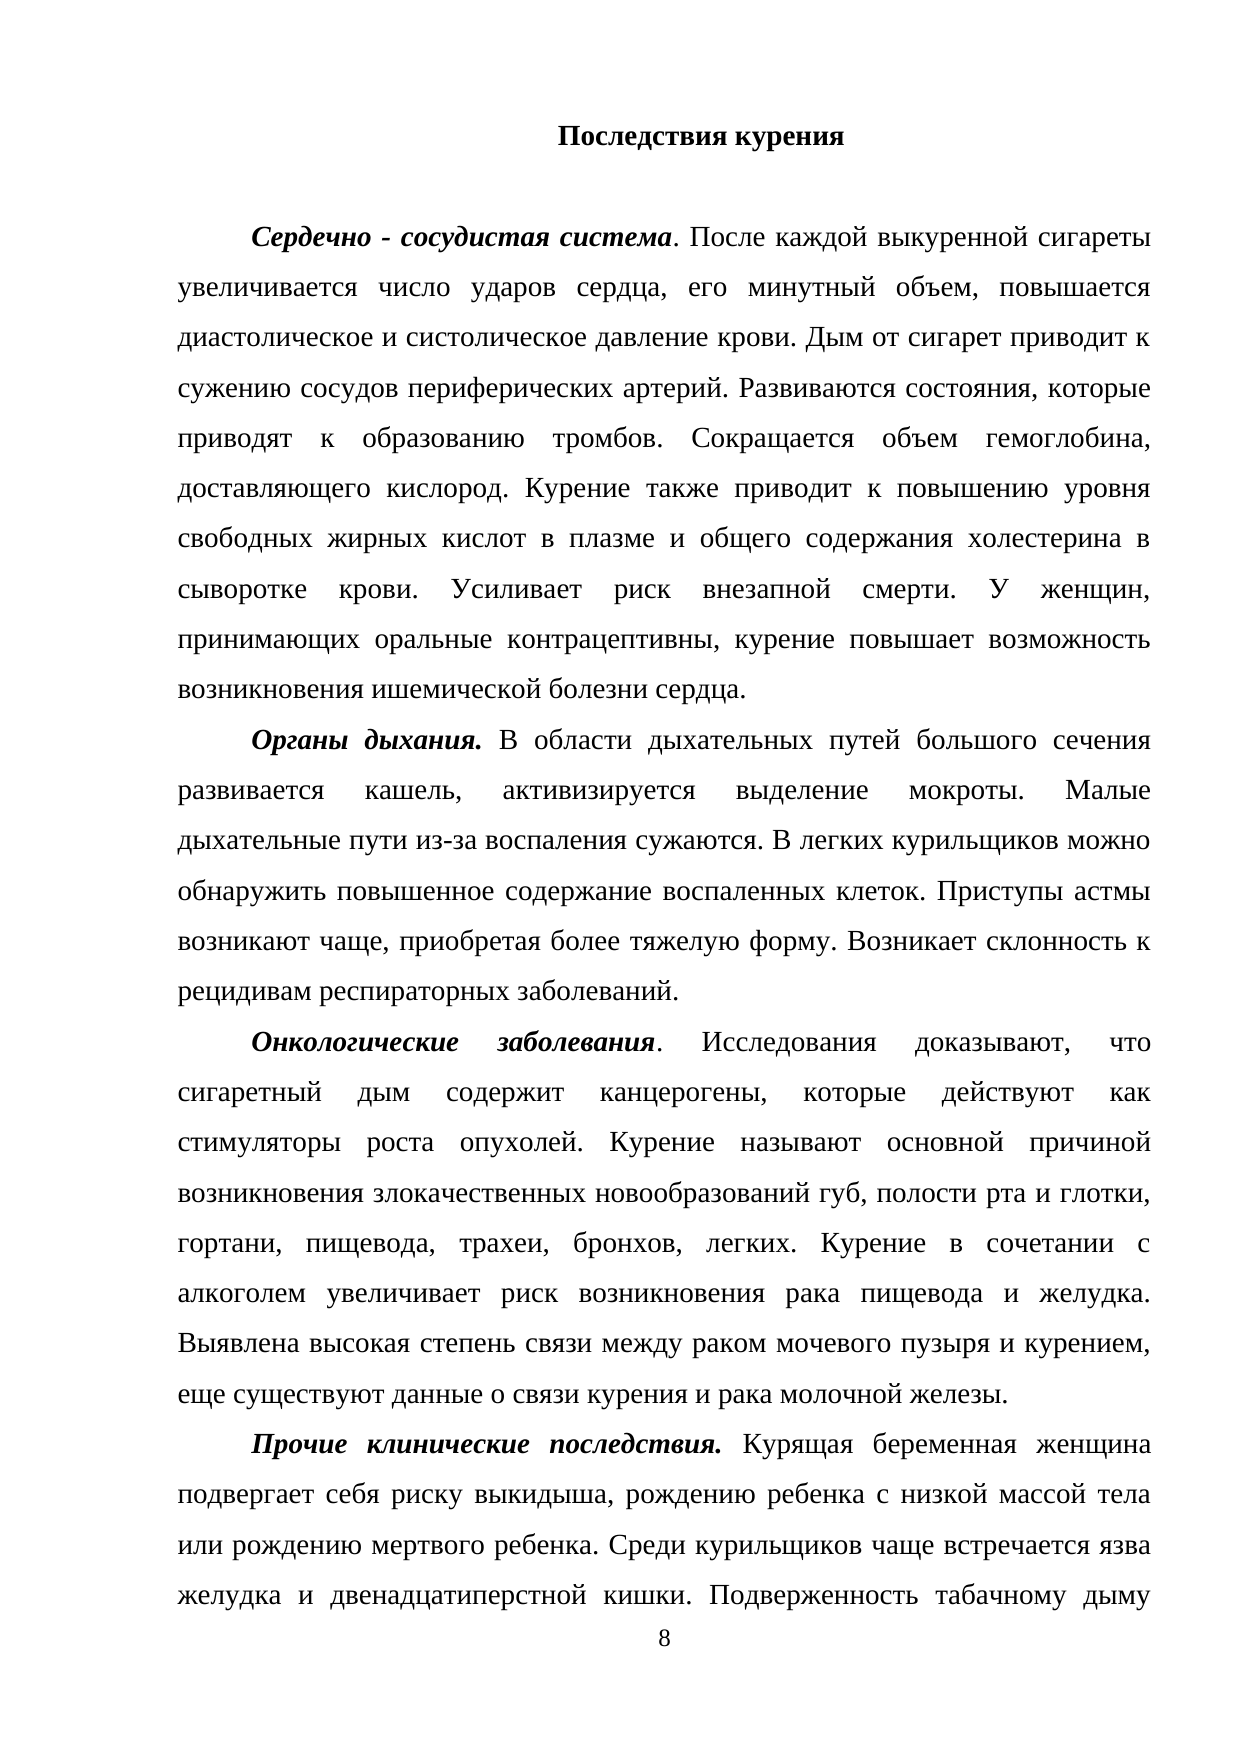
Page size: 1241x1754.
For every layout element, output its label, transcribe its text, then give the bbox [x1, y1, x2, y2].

text Органы дыхания. В области дыхательных путей большого сечения развивается кашель, активизируется выделение мокроты. Малые дыхательные пути из-за воспаления сужаются. В легких курильщиков можно обнаружить повышенное содержание воспаленных клеток. Приступы астмы возникают чаще, приобретая более тяжелую форму. Возникает склонность к рецидивам респираторных заболеваний. [177, 722, 1152, 1007]
text Сердечно - сосудистая система. После каждой выкуренной сигареты увеличивается число ударов сердца, его минутный объем, повышается диастолическое и систолическое давление крови. Дым от сигарет приводит к сужению сосудов периферических артерий. Развиваются состояния, которые приводят к образованию тромбов. Сокращается объем гемоглобина, доставляющего кислород. Курение также приводит к повышению уровня свободных жирных кислот в плазме и общего содержания холестерина в сыворотке крови. Усиливает риск внезапной смерти. У женщин, принимающих оральные контрацептивны, курение повышает возможность возникновения ишемической болезни сердца. [177, 219, 1152, 705]
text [177, 1426, 1152, 1611]
text Онкологические заболевания. Исследования доказывают, что сигаретный дым содержит канцерогены, которые действуют как стимуляторы роста опухолей. Курение называют основной причиной возникновения злокачественных новообразований губ, полости рта и глотки, гортани, пищевода, трахеи, бронхов, легких. Курение в сочетании с алкоголем увеличивает риск возникновения рака пищевода и желудка. Выявлена высокая степень связи между раком мочевого пузыря и курением, еще существуют данные о связи курения и рака молочной железы. [177, 1024, 1152, 1409]
text Последствия курения [177, 118, 1152, 152]
